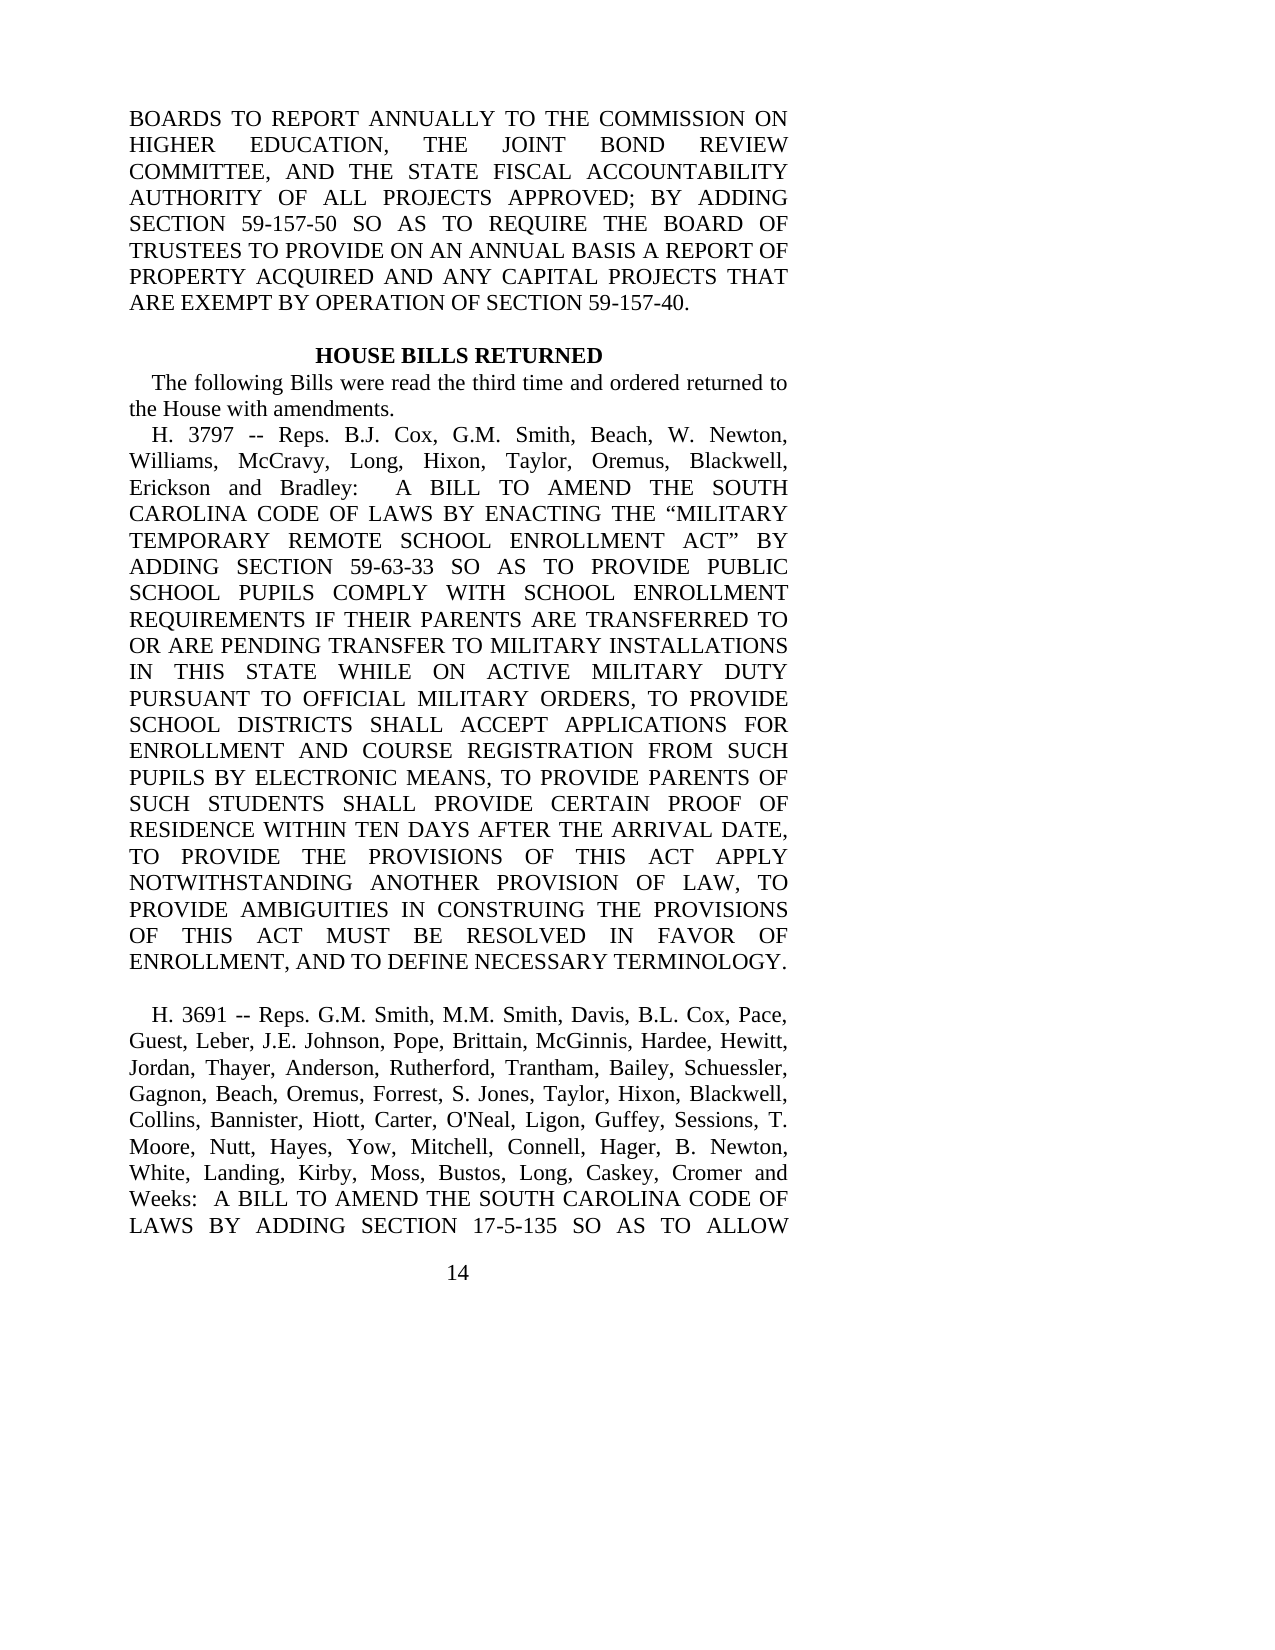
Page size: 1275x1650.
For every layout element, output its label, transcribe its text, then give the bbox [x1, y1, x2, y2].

text HOUSE BILLS RETURNED [129, 342, 789, 368]
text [129, 1001, 789, 1238]
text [129, 105, 789, 316]
text The following Bills were read the third time and ordered returned to the House with amendments. [129, 368, 789, 421]
text H. 3797 -- Reps. B.J. Cox, G.M. Smith, Beach, W. Newton, Williams, McCravy, Long, Hixon, Taylor, Oremus, Blackwell, Erickson and Bradley: A BILL TO AMEND THE SOUTH CAROLINA CODE OF LAWS BY ENACTING THE “MILITARY TEMPORARY REMOTE SCHOOL ENROLLMENT ACT” BY ADDING SECTION 59‑63‑33 SO AS TO PROVIDE PUBLIC SCHOOL PUPILS COMPLY WITH SCHOOL ENROLLMENT REQUIREMENTS IF THEIR PARENTS ARE TRANSFERRED TO OR ARE PENDING TRANSFER TO MILITARY INSTALLATIONS IN THIS STATE WHILE ON ACTIVE MILITARY DUTY PURSUANT TO OFFICIAL MILITARY ORDERS, TO PROVIDE SCHOOL DISTRICTS SHALL ACCEPT APPLICATIONS FOR ENROLLMENT AND COURSE REGISTRATION FROM SUCH PUPILS BY ELECTRONIC MEANS, TO PROVIDE PARENTS OF SUCH STUDENTS SHALL PROVIDE CERTAIN PROOF OF RESIDENCE WITHIN TEN DAYS AFTER THE ARRIVAL DATE, TO PROVIDE THE PROVISIONS OF THIS ACT APPLY NOTWITHSTANDING ANOTHER PROVISION OF LAW, TO PROVIDE AMBIGUITIES IN CONSTRUING THE PROVISIONS OF THIS ACT MUST BE RESOLVED IN FAVOR OF ENROLLMENT, AND TO DEFINE NECESSARY TERMINOLOGY. [129, 421, 789, 975]
